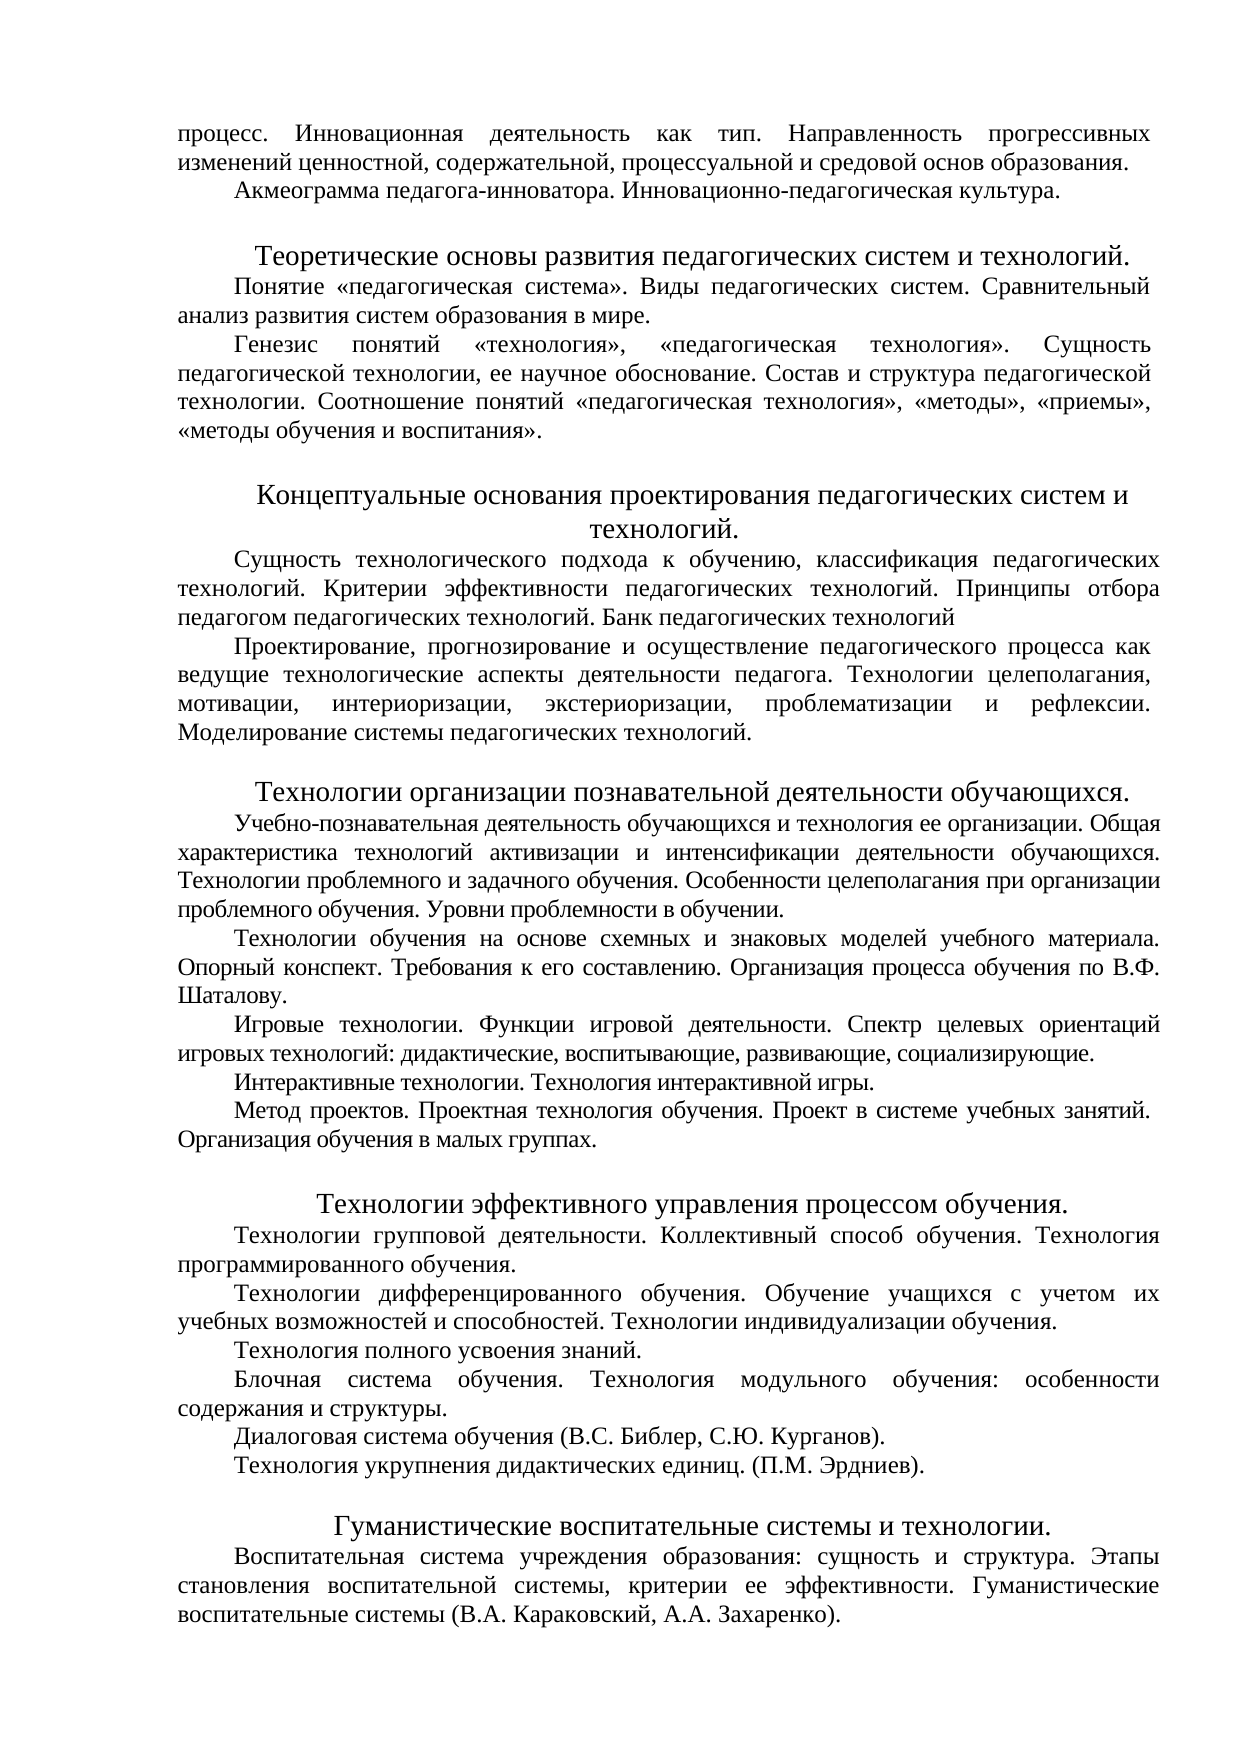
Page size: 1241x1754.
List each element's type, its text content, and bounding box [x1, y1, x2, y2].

text Понятие «педагогическая система». Виды педагогических систем. Сравнительный анализ развития систем образования в мире. [177, 271, 1151, 329]
text Блочная система обучения. Технология модульного обучения: особенности содержания и структуры. [177, 1364, 1160, 1421]
text Технологии групповой деятельности. Коллективный способ обучения. Технология программированного обучения. [177, 1220, 1160, 1278]
text Воспитательная система учреждения образования: сущность и структура. Этапы становления воспитательной системы, критерии ее эффективности. Гуманистические воспитательные системы (В.А. Караковский, А.А. Захаренко). [177, 1541, 1160, 1627]
text Игровые технологии. Функции игровой деятельности. Спектр целевых ориентаций игровых технологий: дидактические, воспитывающие, развивающие, социализирующие. [177, 1009, 1160, 1067]
text Диалоговая система обучения (В.С. Библер, С.Ю. Курганов). [177, 1421, 1160, 1450]
text Технология укрупнения дидактических единиц. (П.М. Эрдниев). [177, 1450, 1152, 1479]
text Концептуальные основания проектирования педагогических систем и технологий. [177, 477, 1152, 544]
text Технологии организации познавательной деятельности обучающихся. [177, 774, 1152, 808]
text Теоретические основы развития педагогических систем и технологий. [177, 238, 1152, 271]
text Технологии дифференцированного обучения. Обучение учащихся с учетом их учебных возможностей и способностей. Технологии индивидуализации обучения. [177, 1278, 1160, 1335]
text Гуманистические воспитательные системы и технологии. [177, 1508, 1152, 1541]
text Сущность технологического подхода к обучению, классификация педагогических технологий. Критерии эффективности педагогических технологий. Принципы отбора педагогом педагогических технологий. Банк педагогических технологий [177, 544, 1160, 631]
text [177, 118, 1152, 176]
text Акмеограмма педагога-инноватора. Инновационно-педагогическая культура. [177, 176, 1152, 204]
text Технологии эффективного управления процессом обучения. [177, 1187, 1152, 1220]
text Технологии обучения на основе схемных и знаковых моделей учебного материала. Опорный конспект. Требования к его составлению. Организация процесса обучения по В.Ф. Шаталову. [177, 923, 1160, 1009]
text Генезис понятий «технология», «педагогическая технология». Сущность педагогической технологии, ее научное обоснование. Состав и структура педагогической технологии. Соотношение понятий «педагогическая технология», «методы», «приемы», «методы обучения и воспитания». [177, 329, 1152, 444]
text Интерактивные технологии. Технология интерактивной игры. [177, 1067, 1160, 1096]
text Технология полного усвоения знаний. [177, 1335, 1160, 1364]
text Учебно-познавательная деятельность обучающихся и технология ее организации. Общая характеристика технологий активизации и интенсификации деятельности обучающихся. Технологии проблемного и задачного обучения. Особенности целеполагания при организации проблемного обучения. Уровни проблемности в обучении. [177, 808, 1160, 923]
text Метод проектов. Проектная технология обучения. Проект в системе учебных занятий. Организация обучения в малых группах. [177, 1096, 1152, 1153]
text Проектирование, прогнозирование и осуществление педагогического процесса как ведущие технологические аспекты деятельности педагога. Технологии целеполагания, мотивации, интериоризации, экстериоризации, проблематизации и рефлексии. Моделирование системы педагогических технологий. [177, 631, 1152, 746]
